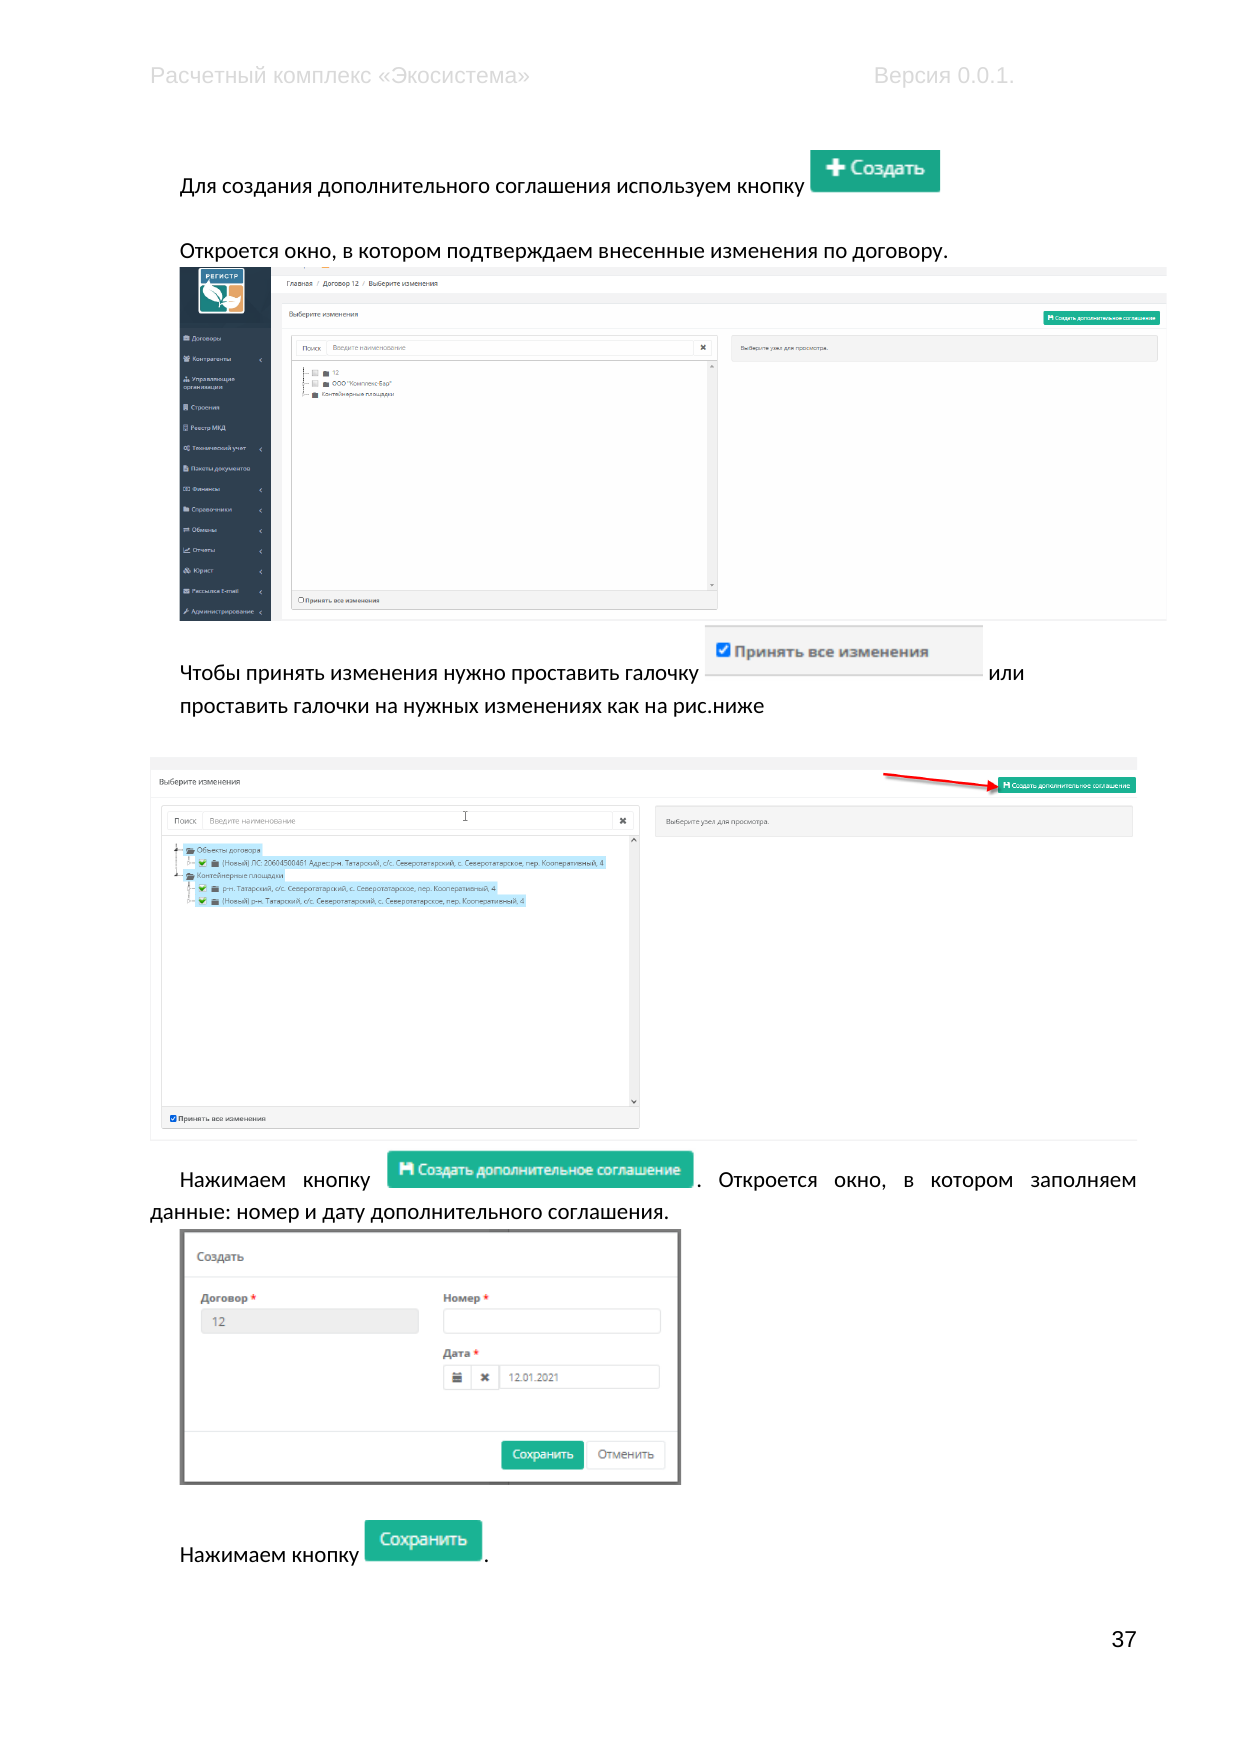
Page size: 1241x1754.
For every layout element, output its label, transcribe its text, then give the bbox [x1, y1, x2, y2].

picture [386, 1148, 697, 1188]
picture [704, 624, 983, 681]
picture [179, 1229, 682, 1485]
picture [364, 1520, 484, 1563]
text Для создания дополнительного соглашения используем кнопку [179, 150, 1137, 199]
picture [810, 150, 940, 194]
text Нажимаем кнопку . Откроется окно, в котором заполняем данные: номер и дату дополнительного соглашения. [150, 1141, 1137, 1225]
text Откроется окно, в котором подтверждаем внесенные изменения по договору. [179, 236, 1137, 267]
text Нажимаем кнопку . [150, 1520, 1137, 1568]
picture [150, 752, 1138, 1141]
text Чтобы принять изменения нужно проставить галочку или проставить галочки на нужных изменениях как на рис.ниже [179, 624, 1137, 719]
picture [179, 267, 1167, 621]
